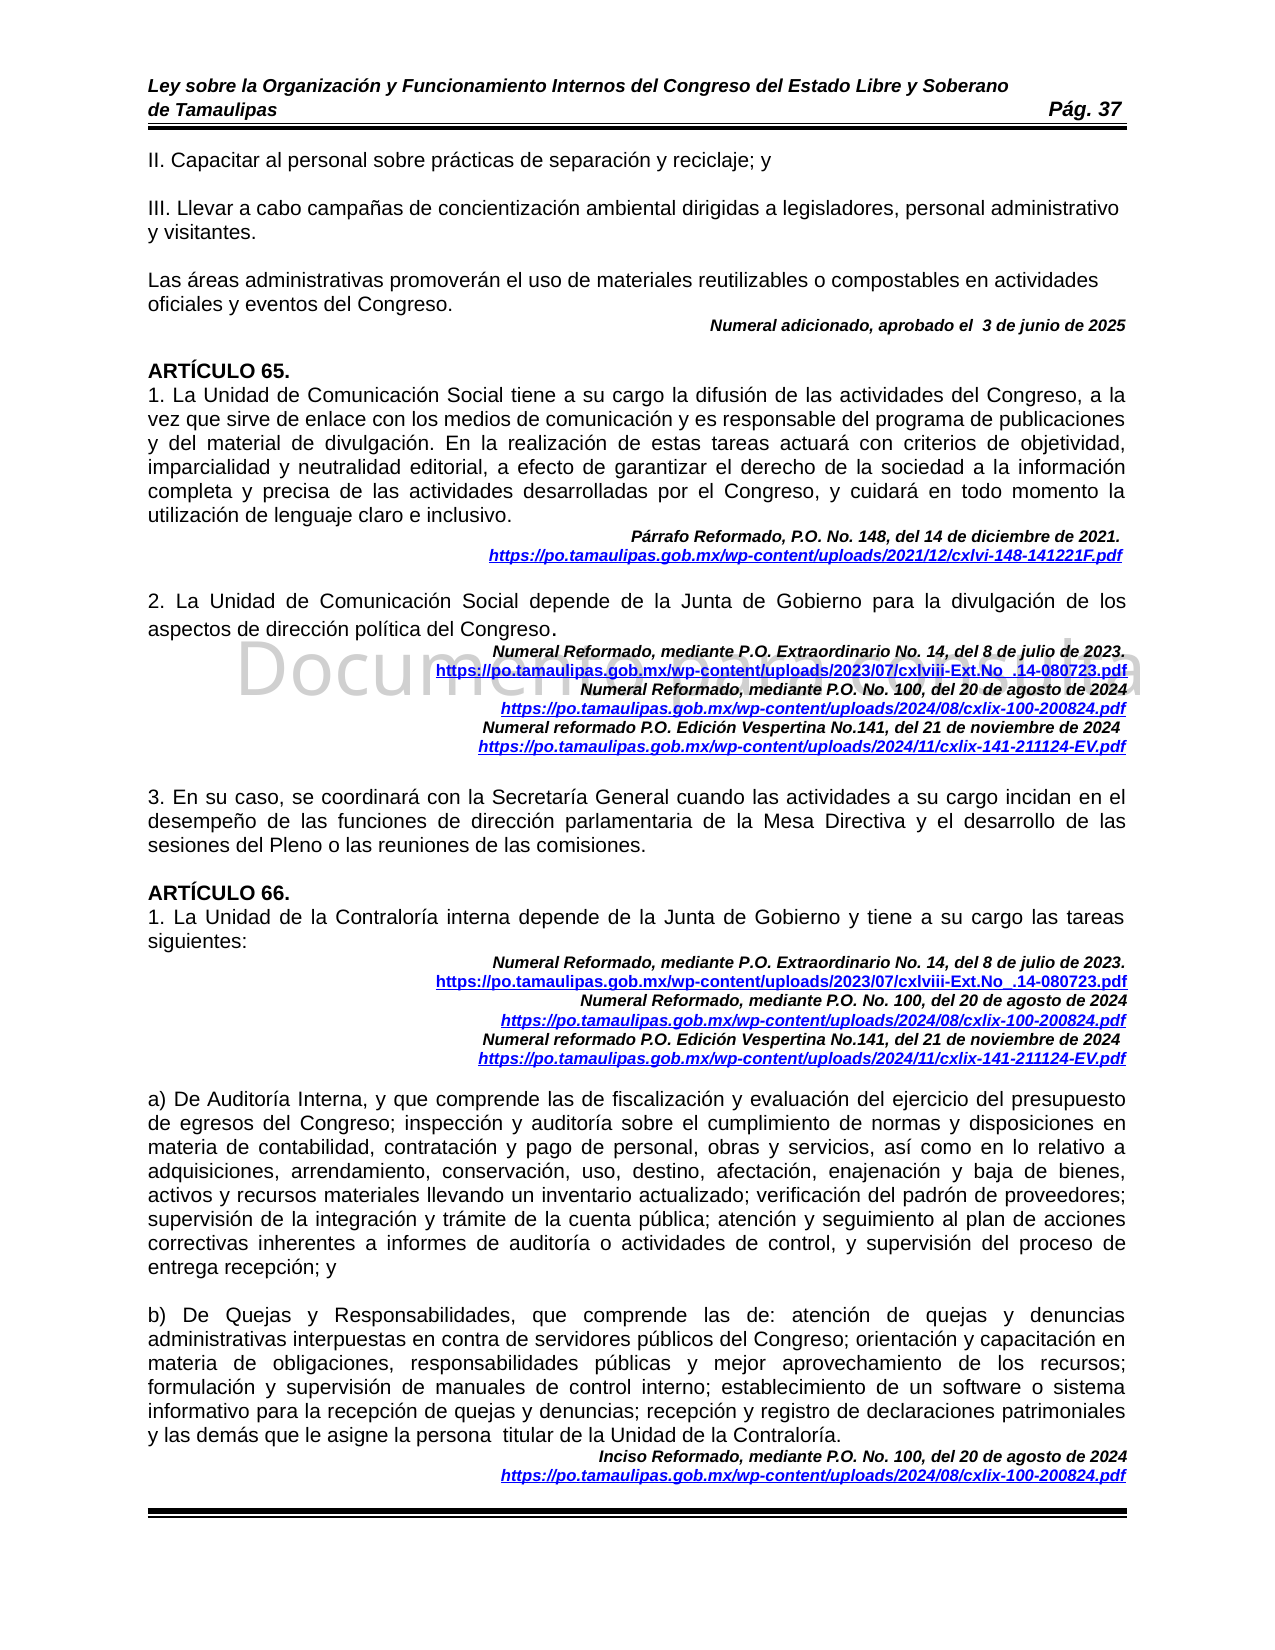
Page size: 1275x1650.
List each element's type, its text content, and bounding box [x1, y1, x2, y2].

text a) De Auditoría Interna, y que comprende las de fiscalización y evaluación del ejercicio del presupuesto de egresos del Congreso; inspección y auditoría sobre el cumplimiento de normas y disposiciones en materia de contabilidad, contratación y pago de personal, obras y servicios, así como en lo relativo a adquisiciones, arrendamiento, conservación, uso, destino, afectación, enajenación y baja de bienes, activos y recursos materiales llevando un inventario actualizado; verificación del padrón de proveedores; supervisión de la integración y trámite de la cuenta pública; atención y seguimiento al plan de acciones correctivas inherentes a informes de auditoría o actividades de control, y supervisión del proceso de entrega recepción; y [148, 1087, 1127, 1279]
text https://po.tamaulipas.gob.mx/wp-content/uploads/2023/07/cxlviii-Ext.No_.14-080723.pdf [185, 661, 1127, 680]
list Numeral Reformado, mediante P.O. No. 100, del 20 de agosto de 2024 [226, 991, 1127, 1010]
list III. Llevar a cabo campañas de concientización ambiental dirigidas a legisladores, personal administrativo y visitantes. [148, 196, 1127, 243]
text 1. La Unidad de la Contraloría interna depende de la Junta de Gobierno y tiene a su cargo las tareas siguientes: [148, 905, 1127, 953]
text 2. La Unidad de Comunicación Social depende de la Junta de Gobierno para la divulgación de los aspectos de dirección política del Congreso. [148, 589, 1127, 641]
list Numeral reformado P.O. Edición Vespertina No.141, del 21 de noviembre de 2024 [224, 1029, 1122, 1049]
list Numeral adicionado, aprobado el 3 de junio de 2025 [226, 316, 1127, 335]
text b) De Quejas y Responsabilidades, que comprende las de: atención de quejas y denuncias administrativas interpuestas en contra de servidores públicos del Congreso; orientación y capacitación en materia de obligaciones, responsabilidades públicas y mejor aprovechamiento de los recursos; formulación y supervisión de manuales de control interno; establecimiento de un software o sistema informativo para la recepción de quejas y denuncias; recepción y registro de declaraciones patrimoniales y las demás que le asigne la persona titular de la Unidad de la Contraloría. [148, 1303, 1127, 1446]
text https://po.tamaulipas.gob.mx/wp-content/uploads/2024/11/cxlix-141-211124-EV.pdf [226, 1049, 1127, 1068]
text https://po.tamaulipas.gob.mx/wp-content/uploads/2024/08/cxlix-100-200824.pdf [226, 1466, 1127, 1485]
text Párrafo Reformado, P.O. No. 148, del 14 de diciembre de 2021. [223, 526, 1122, 546]
text ARTÍCULO 66. [148, 881, 1127, 905]
list II. Capacitar al personal sobre prácticas de separación y reciclaje; y [148, 148, 1127, 172]
text https://po.tamaulipas.gob.mx/wp-content/uploads/2024/08/cxlix-100-200824.pdf [226, 1010, 1127, 1029]
text 3. En su caso, se coordinará con la Secretaría General cuando las actividades a su cargo incidan en el desempeño de las funciones de dirección parlamentaria de la Mesa Directiva y el desarrollo de las sesiones del Pleno o las reuniones de las comisiones. [148, 785, 1127, 857]
list Numeral Reformado, mediante P.O. Extraordinario No. 14, del 8 de julio de 2023. [252, 641, 1127, 661]
list Numeral reformado P.O. Edición Vespertina No.141, del 21 de noviembre de 2024 [224, 718, 1122, 737]
text https://po.tamaulipas.gob.mx/wp-content/uploads/2024/11/cxlix-141-211124-EV.pdf [226, 737, 1127, 756]
list Numeral Reformado, mediante P.O. Extraordinario No. 14, del 8 de julio de 2023. [252, 953, 1127, 972]
list Numeral Reformado, mediante P.O. No. 100, del 20 de agosto de 2024 [226, 680, 1127, 699]
text https://po.tamaulipas.gob.mx/wp-content/uploads/2024/08/cxlix-100-200824.pdf [226, 699, 1127, 718]
list Las áreas administrativas promoverán el uso de materiales reutilizables o compostables en actividades oficiales y eventos del Congreso. [148, 268, 1127, 316]
list Inciso Reformado, mediante P.O. No. 100, del 20 de agosto de 2024 [226, 1446, 1127, 1466]
text 1. La Unidad de Comunicación Social tiene a su cargo la difusión de las actividades del Congreso, a la vez que sirve de enlace con los medios de comunicación y es responsable del programa de publicaciones y del material de divulgación. En la realización de estas tareas actuará con criterios de objetividad, imparcialidad y neutralidad editorial, a efecto de garantizar el derecho de la sociedad a la información completa y precisa de las actividades desarrolladas por el Congreso, y cuidará en todo momento la utilización de lenguaje claro e inclusivo. [148, 383, 1127, 526]
text https://po.tamaulipas.gob.mx/wp-content/uploads/2021/12/cxlvi-148-141221F.pdf [223, 546, 1122, 565]
text ARTÍCULO 65. [148, 359, 1127, 383]
text https://po.tamaulipas.gob.mx/wp-content/uploads/2023/07/cxlviii-Ext.No_.14-080723.pdf [185, 972, 1127, 991]
